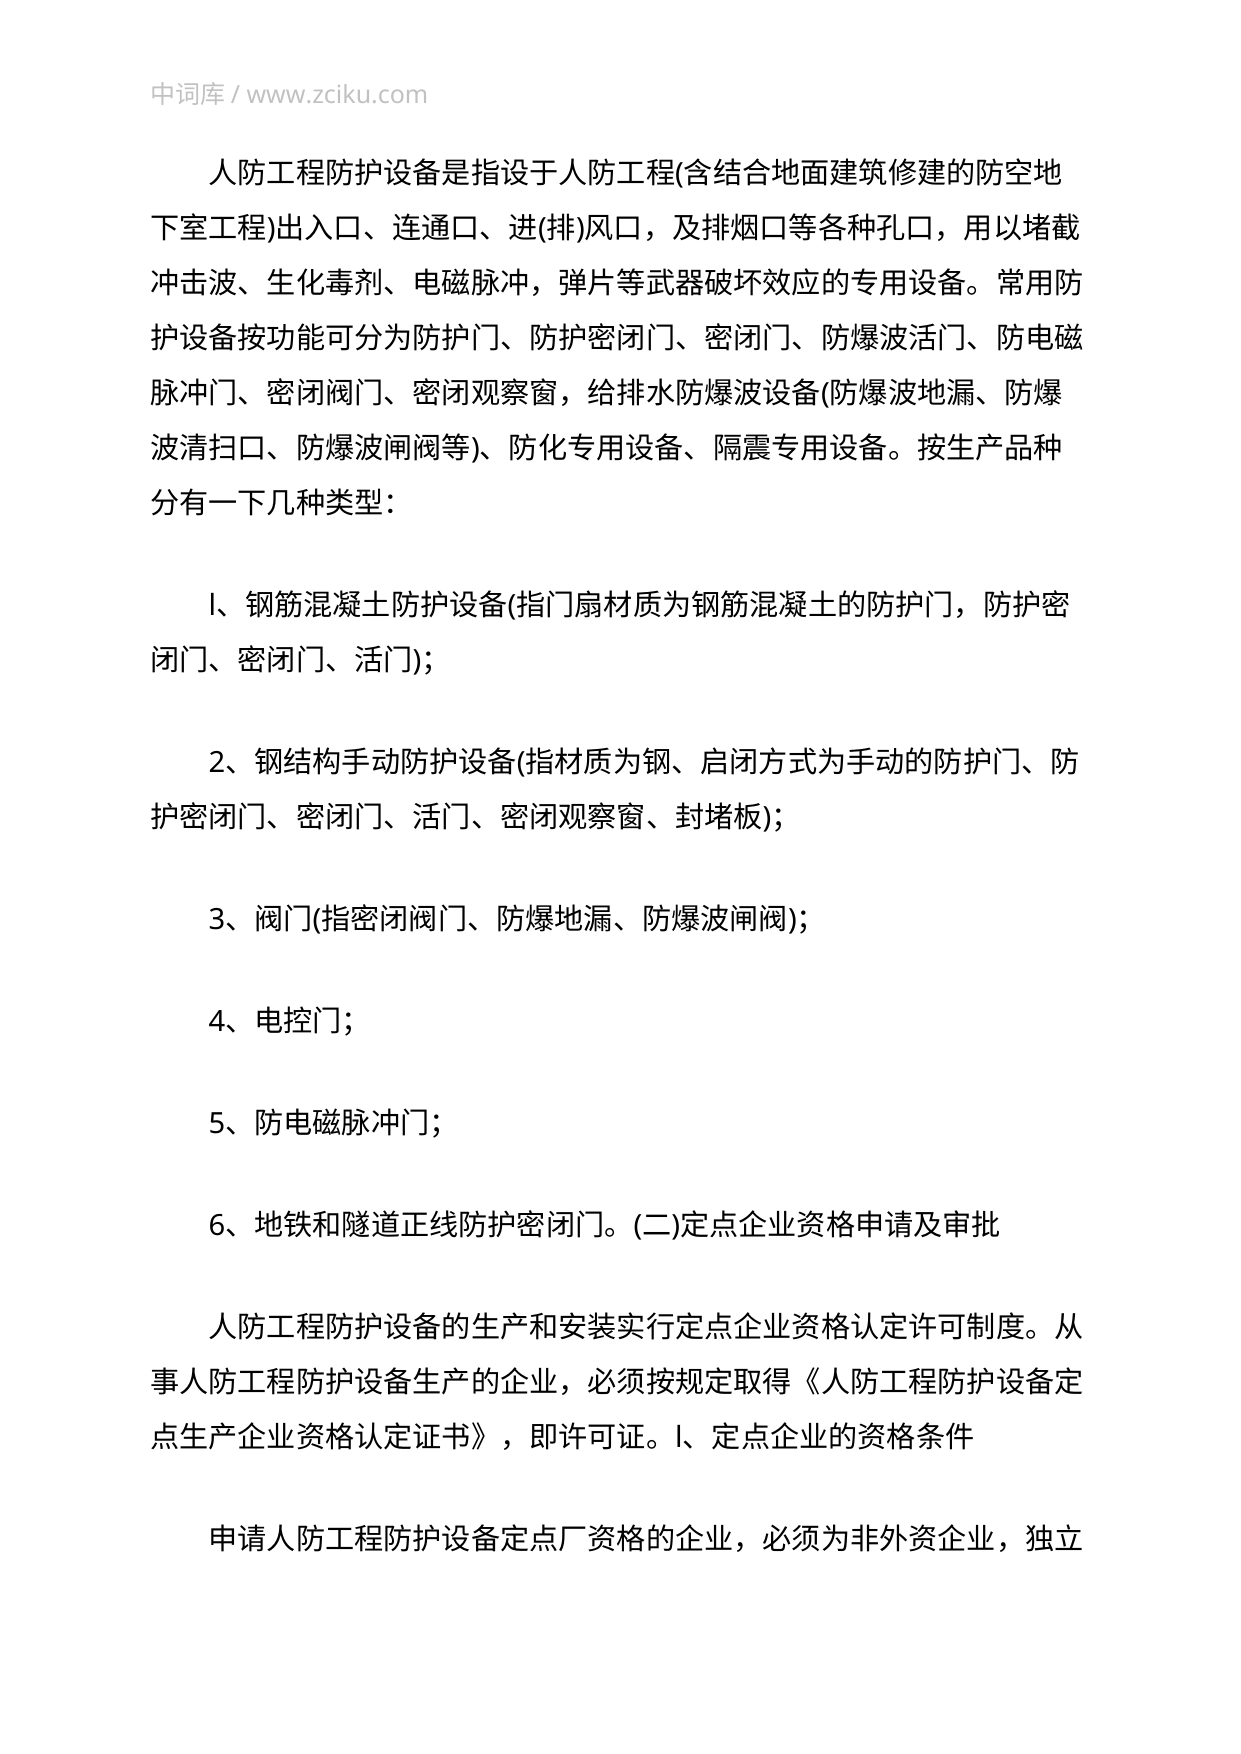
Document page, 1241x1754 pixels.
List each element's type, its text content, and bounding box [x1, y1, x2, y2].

text 5、防电磁脉冲门； [150, 1099, 1090, 1142]
text 3、阀门(指密闭阀门、防爆地漏、防爆波闸阀)； [150, 896, 1090, 938]
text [150, 1515, 1090, 1557]
text 6、地铁和隧道正线防护密闭门。(二)定点企业资格申请及审批 [150, 1201, 1090, 1244]
text 人防工程防护设备是指设于人防工程(含结合地面建筑修建的防空地下室工程)出入口、连通口、进(排)风口，及排烟口等各种孔口，用以堵截冲击波、生化毒剂、电磁脉冲，弹片等武器破坏效应的专用设备。常用防护设备按功能可分为防护门、防护密闭门、密闭门、防爆波活门、防电磁脉冲门、密闭阀门、密闭观察窗，给排水防爆波设备(防爆波地漏、防爆波清扫口、防爆波闸阀等)、防化专用设备、隔震专用设备。按生产品种分有一下几种类型： [150, 150, 1090, 522]
text 2、钢结构手动防护设备(指材质为钢、启闭方式为手动的防护门、防护密闭门、密闭门、活门、密闭观察窗、封堵板)； [150, 738, 1090, 836]
text l、钢筋混凝土防护设备(指门扇材质为钢筋混凝土的防护门，防护密闭门、密闭门、活门)； [150, 582, 1090, 679]
text 人防工程防护设备的生产和安装实行定点企业资格认定许可制度。从事人防工程防护设备生产的企业，必须按规定取得《人防工程防护设备定点生产企业资格认定证书》，即许可证。l、定点企业的资格条件 [150, 1303, 1090, 1456]
text 4、电控门； [150, 997, 1090, 1040]
